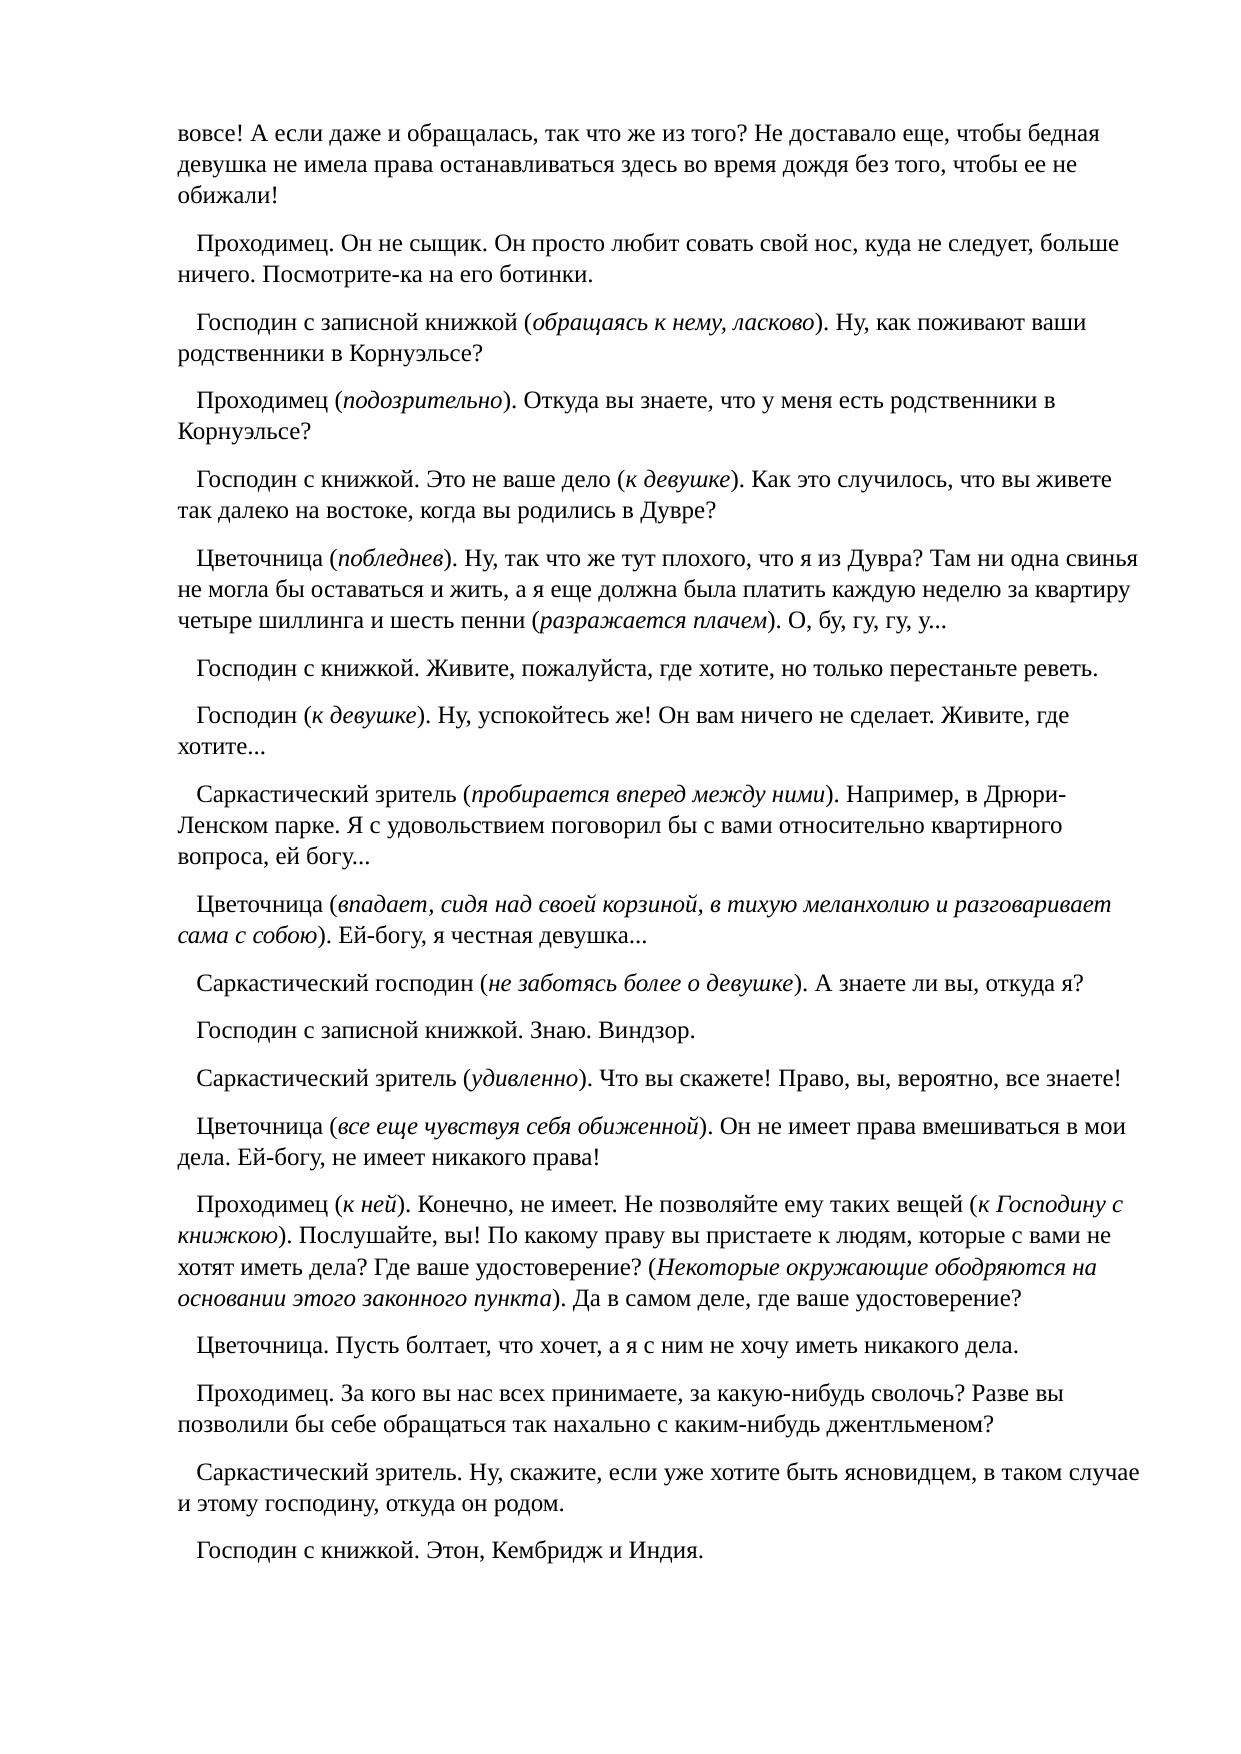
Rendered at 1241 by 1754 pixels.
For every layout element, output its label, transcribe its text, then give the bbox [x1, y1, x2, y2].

text Цветочница (впадает, сидя над своей корзиной, в тихую меланхолию и разговаривает сама с собою). Ей-богу, я честная девушка... [177, 889, 1152, 949]
text Господин с книжкой. Живите, пожалуйста, где хотите, но только перестаньте реветь. [177, 653, 1152, 681]
text Цветочница. Пусть болтает, что хочет, а я с ним не хочу иметь никакого дела. [177, 1330, 1152, 1359]
text Проходимец. За кого вы нас всех принимаете, за какую-нибудь сволочь? Разве вы позволили бы себе обращаться так нахально с каким-нибудь джентльменом? [177, 1378, 1152, 1438]
text Саркастический зритель (пробирается вперед между ними). Например, в Дрюри-Ленском парке. Я с удовольствием поговорил бы с вами относительно квартирного вопроса, ей богу... [177, 779, 1152, 870]
text Проходимец. Он не сыщик. Он просто любит совать свой нос, куда не следует, больше ничего. Посмотрите-ка на его ботинки. [177, 228, 1152, 288]
text Саркастический господин (не заботясь более о девушке). А знаете ли вы, откуда я? [177, 968, 1152, 996]
text Господин (к девушке). Ну, успокойтесь же! Он вам ничего не сделает. Живите, где хотите... [177, 700, 1152, 760]
text Саркастический зритель. Ну, скажите, если уже хотите быть ясновидцем, в таком случае и этому господину, откуда он родом. [177, 1457, 1152, 1517]
text Господин с записной книжкой. Знаю. Виндзор. [177, 1015, 1152, 1044]
text Цветочница (все еще чувствуя себя обиженной). Он не имеет права вмешиваться в мои дела. Ей-богу, не имеет никакого права! [177, 1111, 1152, 1171]
text Господин с записной книжкой (обращаясь к нему, ласково). Ну, как поживают ваши родственники в Корнуэльсе? [177, 307, 1152, 366]
text Цветочница (побледнев). Ну, так что же тут плохого, что я из Дувра? Там ни одна свинья не могла бы оставаться и жить, а я еще должна была платить каждую неделю за квартиру четыре шиллинга и шесть пенни (разражается плачем). О, бу, гу, гу, у... [177, 543, 1152, 634]
text Господин с книжкой. Это не ваше дело (к девушке). Как это случилось, что вы живете так далеко на востоке, когда вы родились в Дувре? [177, 464, 1152, 524]
text Господин с книжкой. Этон, Кембридж и Индия. [177, 1536, 1152, 1564]
text Проходимец (подозрительно). Откуда вы знаете, что у меня есть родственники в Корнуэльсе? [177, 385, 1152, 445]
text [177, 118, 1152, 209]
text Саркастический зритель (удивленно). Что вы скажете! Право, вы, вероятно, все знаете! [177, 1063, 1152, 1092]
text Проходимец (к ней). Конечно, не имеет. Не позволяйте ему таких вещей (к Господину с книжкою). Послушайте, вы! По какому праву вы пристаете к людям, которые с вами не хотят иметь дела? Где ваше удостоверение? (Некоторые окружающие ободряются на основании этого законного пункта). Да в самом деле, где ваше удостоверение? [177, 1189, 1152, 1311]
